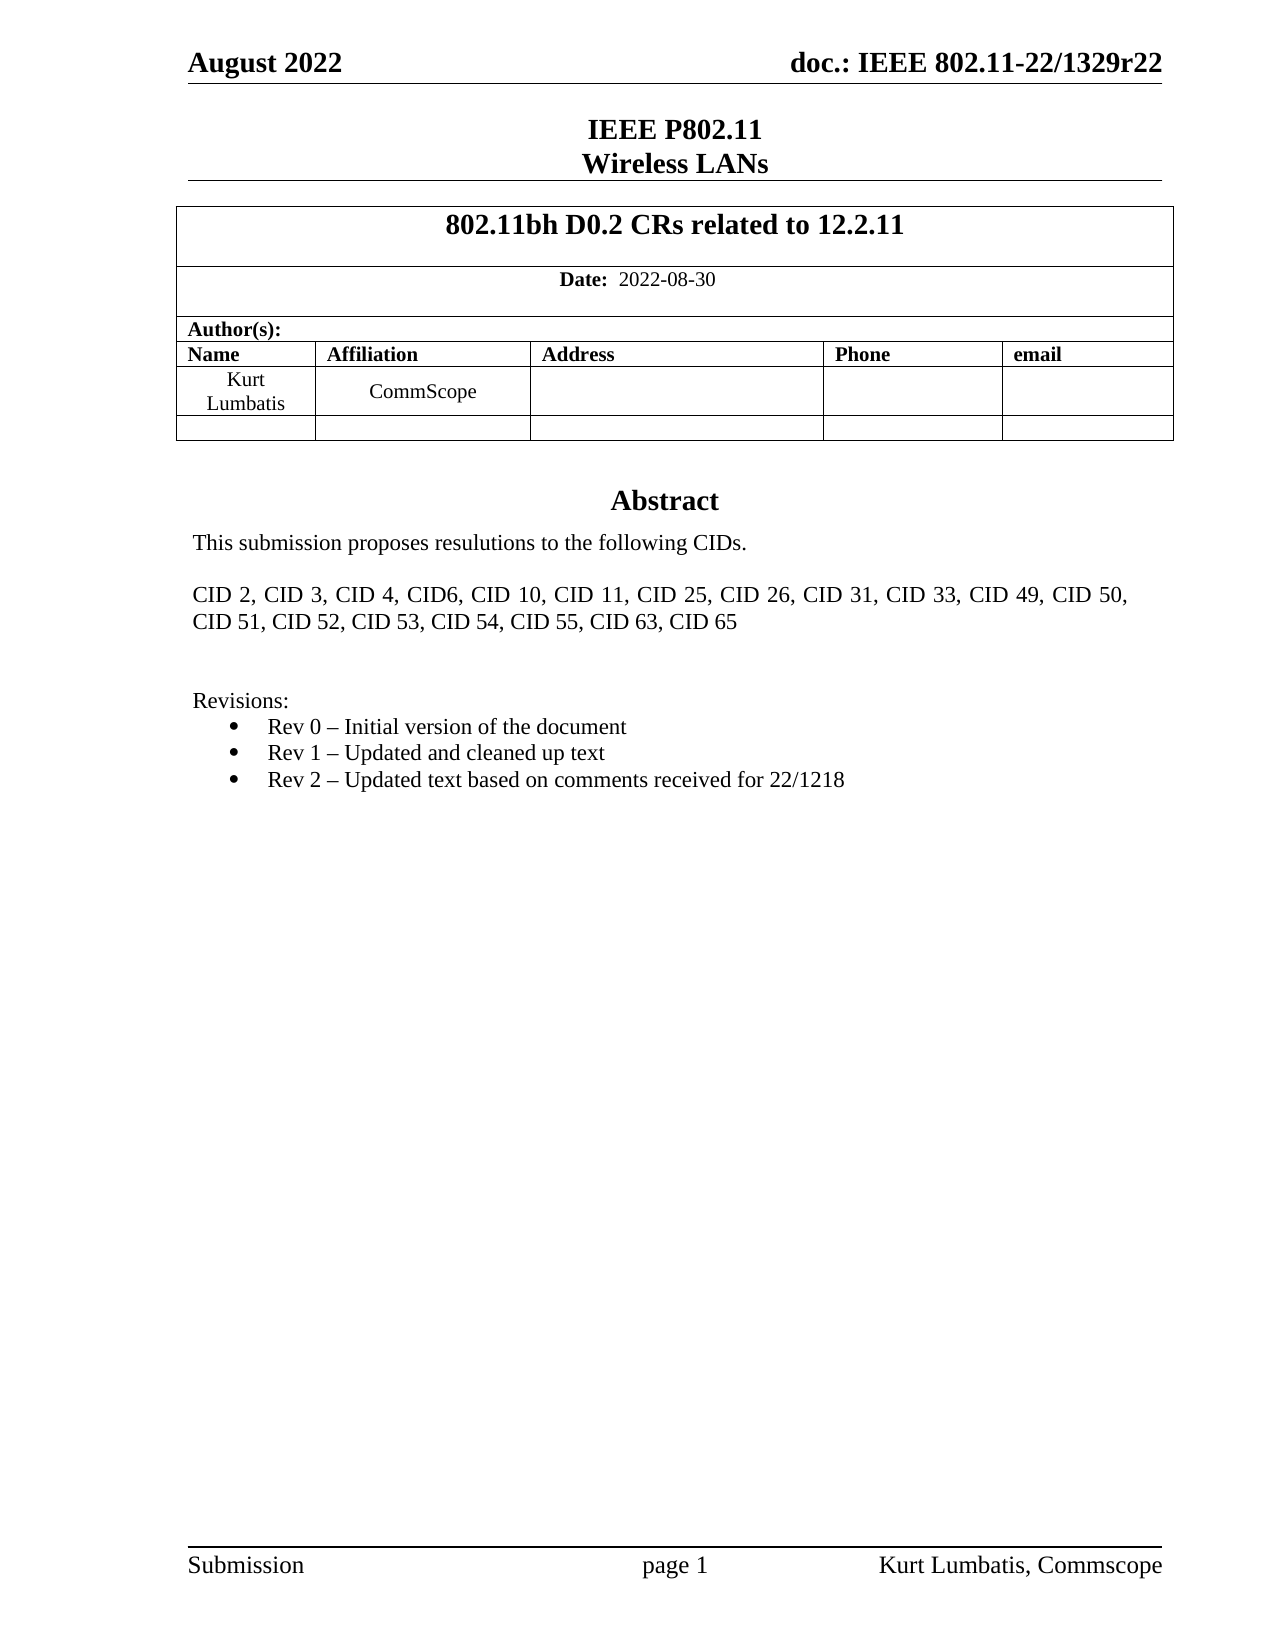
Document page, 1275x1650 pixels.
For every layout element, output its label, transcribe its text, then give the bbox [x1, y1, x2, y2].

table_cell [824, 416, 1002, 440]
table_cell [824, 367, 1002, 415]
table_cell [177, 416, 315, 440]
table_cell Kurt Lumbatis [177, 367, 315, 415]
table_cell Phone [824, 342, 1002, 366]
table_cell [531, 416, 823, 440]
table_cell Author(s): [177, 317, 1173, 341]
table_cell [1003, 416, 1173, 440]
table_cell Affiliation [316, 342, 530, 366]
table_cell Date: 2022-08-30 [177, 267, 1173, 316]
table_cell [316, 416, 530, 440]
text IEEE P802.11 Wireless LANs [187, 112, 1162, 181]
table_cell [531, 367, 823, 415]
table_cell [1003, 367, 1173, 415]
table_cell email [1003, 342, 1173, 366]
table_cell Name [177, 342, 315, 366]
table_cell Address [531, 342, 823, 366]
table_cell CommScope [316, 367, 530, 415]
table_header 802.11bh D0.2 CRs related to 12.2.11 [177, 207, 1173, 266]
